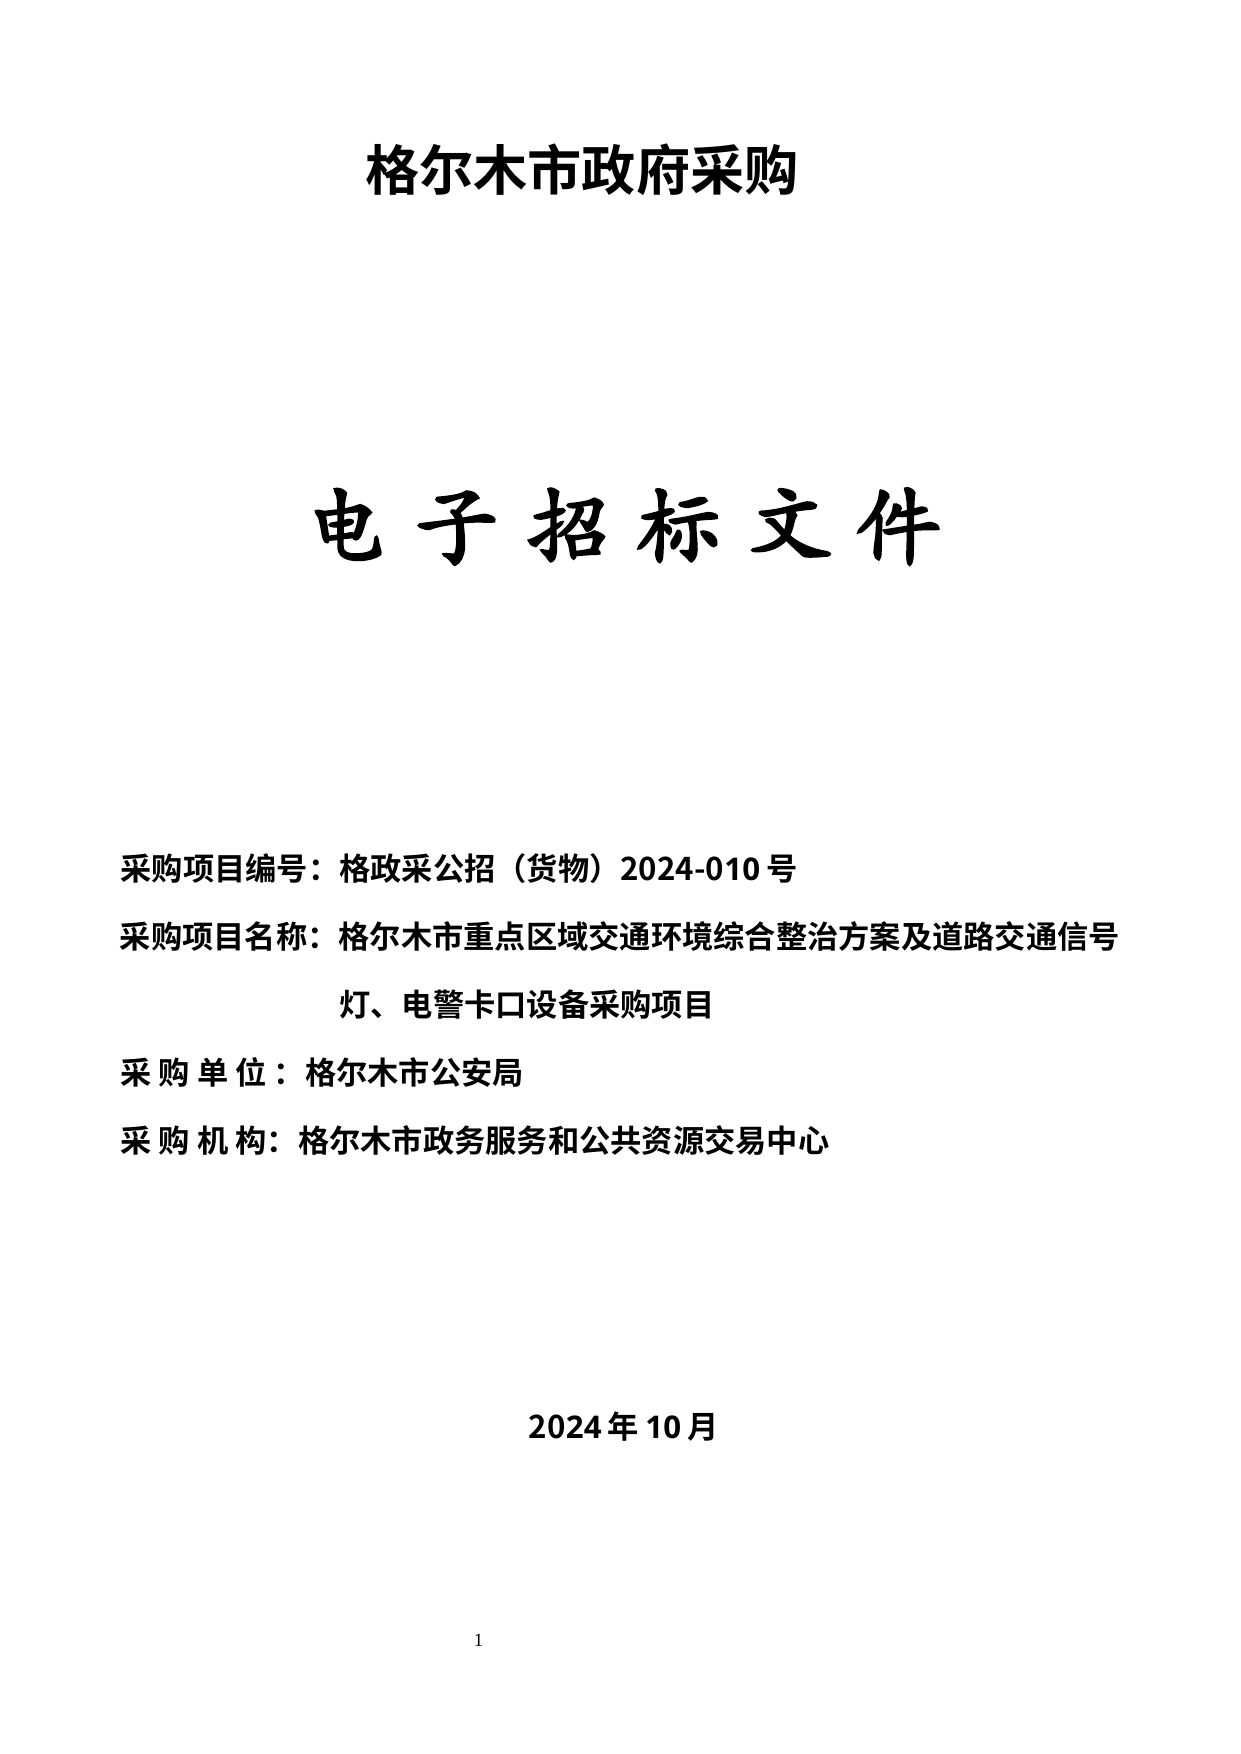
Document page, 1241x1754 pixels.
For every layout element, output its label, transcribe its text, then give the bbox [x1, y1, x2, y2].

text 2024年10月 [120, 1402, 1127, 1447]
text 采购项目名称：格尔木市重点区域交通环境综合整治方案及道路交通信号灯、电警卡口设备采购项目 [119, 912, 1127, 1026]
text 格尔木市政府采购 [120, 127, 1127, 206]
text 电 子 招 标 文 件 [120, 465, 1127, 580]
text 采 购 单 位 ：格尔木市公安局 [120, 1048, 1127, 1093]
text 采 购 机 构：格尔木市政务服务和公共资源交易中心 [120, 1116, 1127, 1161]
text 采购项目编号：格政采公招（货物）2024-010号 [120, 844, 1127, 890]
